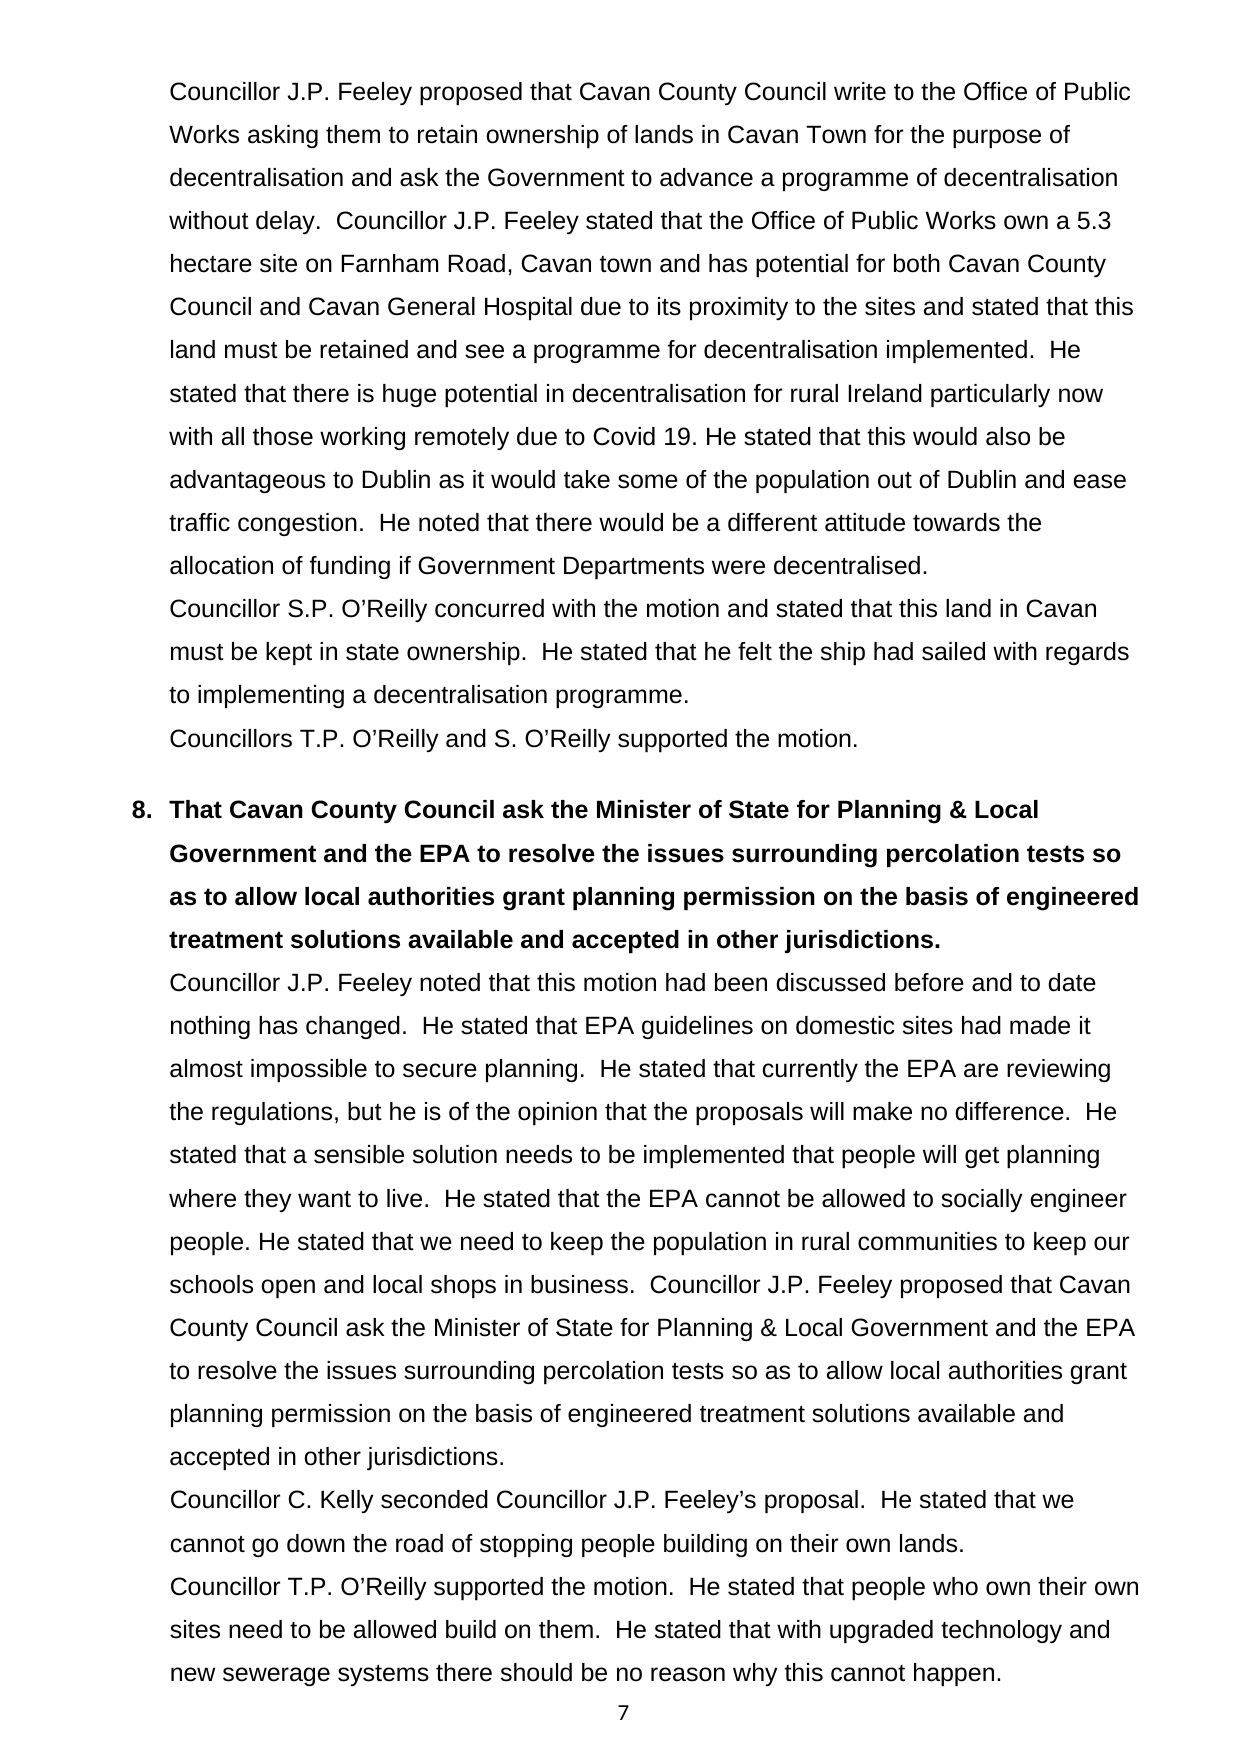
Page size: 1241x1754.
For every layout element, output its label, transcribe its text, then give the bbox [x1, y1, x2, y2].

list Councillor J.P. Feeley noted that this motion had been discussed before and to date nothing has changed. He stated that EPA guidelines on domestic sites had made it almost impossible to secure planning. He stated that currently the EPA are reviewing the regulations, but he is of the opinion that the proposals will make no difference. He stated that a sensible solution needs to be implemented that people will get planning where they want to live. He stated that the EPA cannot be allowed to socially engineer people. He stated that we need to keep the population in rural communities to keep our schools open and local shops in business. Councillor J.P. Feeley proposed that Cavan County Council ask the Minister of State for Planning & Local Government and the EPA to resolve the issues surrounding percolation tests so as to allow local authorities grant planning permission on the basis of engineered treatment solutions available and accepted in other jurisdictions. [169, 968, 1152, 1471]
list That Cavan County Council ask the Minister of State for Planning & Local Government and the EPA to resolve the issues surrounding percolation tests so as to allow local authorities grant planning permission on the basis of engineered treatment solutions available and accepted in other jurisdictions. [132, 796, 1152, 954]
list Councillor S.P. O’Reilly concurred with the motion and stated that this land in Cavan must be kept in state ownership. He stated that he felt the ship had sailed with regards to implementing a decentralisation programme. [169, 594, 1152, 709]
list Councillor C. Kelly seconded Councillor J.P. Feeley’s proposal. He stated that we cannot go down the road of stopping people building on their own lands. [169, 1486, 1152, 1557]
list Councillor J.P. Feeley proposed that Cavan County Council write to the Office of Public Works asking them to retain ownership of lands in Cavan Town for the purpose of decentralisation and ask the Government to advance a programme of decentralisation without delay. Councillor J.P. Feeley stated that the Office of Public Works own a 5.3 hectare site on Farnham Road, Cavan town and has potential for both Cavan County Council and Cavan General Hospital due to its proximity to the sites and stated that this land must be retained and see a programme for decentralisation implemented. He stated that there is huge potential in decentralisation for rural Ireland particularly now with all those working remotely due to Covid 19. He stated that this would also be advantageous to Dublin as it would take some of the population out of Dublin and ease traffic congestion. He noted that there would be a different attitude towards the allocation of funding if Government Departments were decentralised. [169, 77, 1152, 580]
list Councillor T.P. O’Reilly supported the motion. He stated that people who own their own sites need to be allowed build on them. He stated that with upgraded technology and new sewerage systems there should be no reason why this cannot happen. [169, 1572, 1152, 1687]
list Councillors T.P. O’Reilly and S. O’Reilly supported the motion. [169, 724, 1152, 752]
